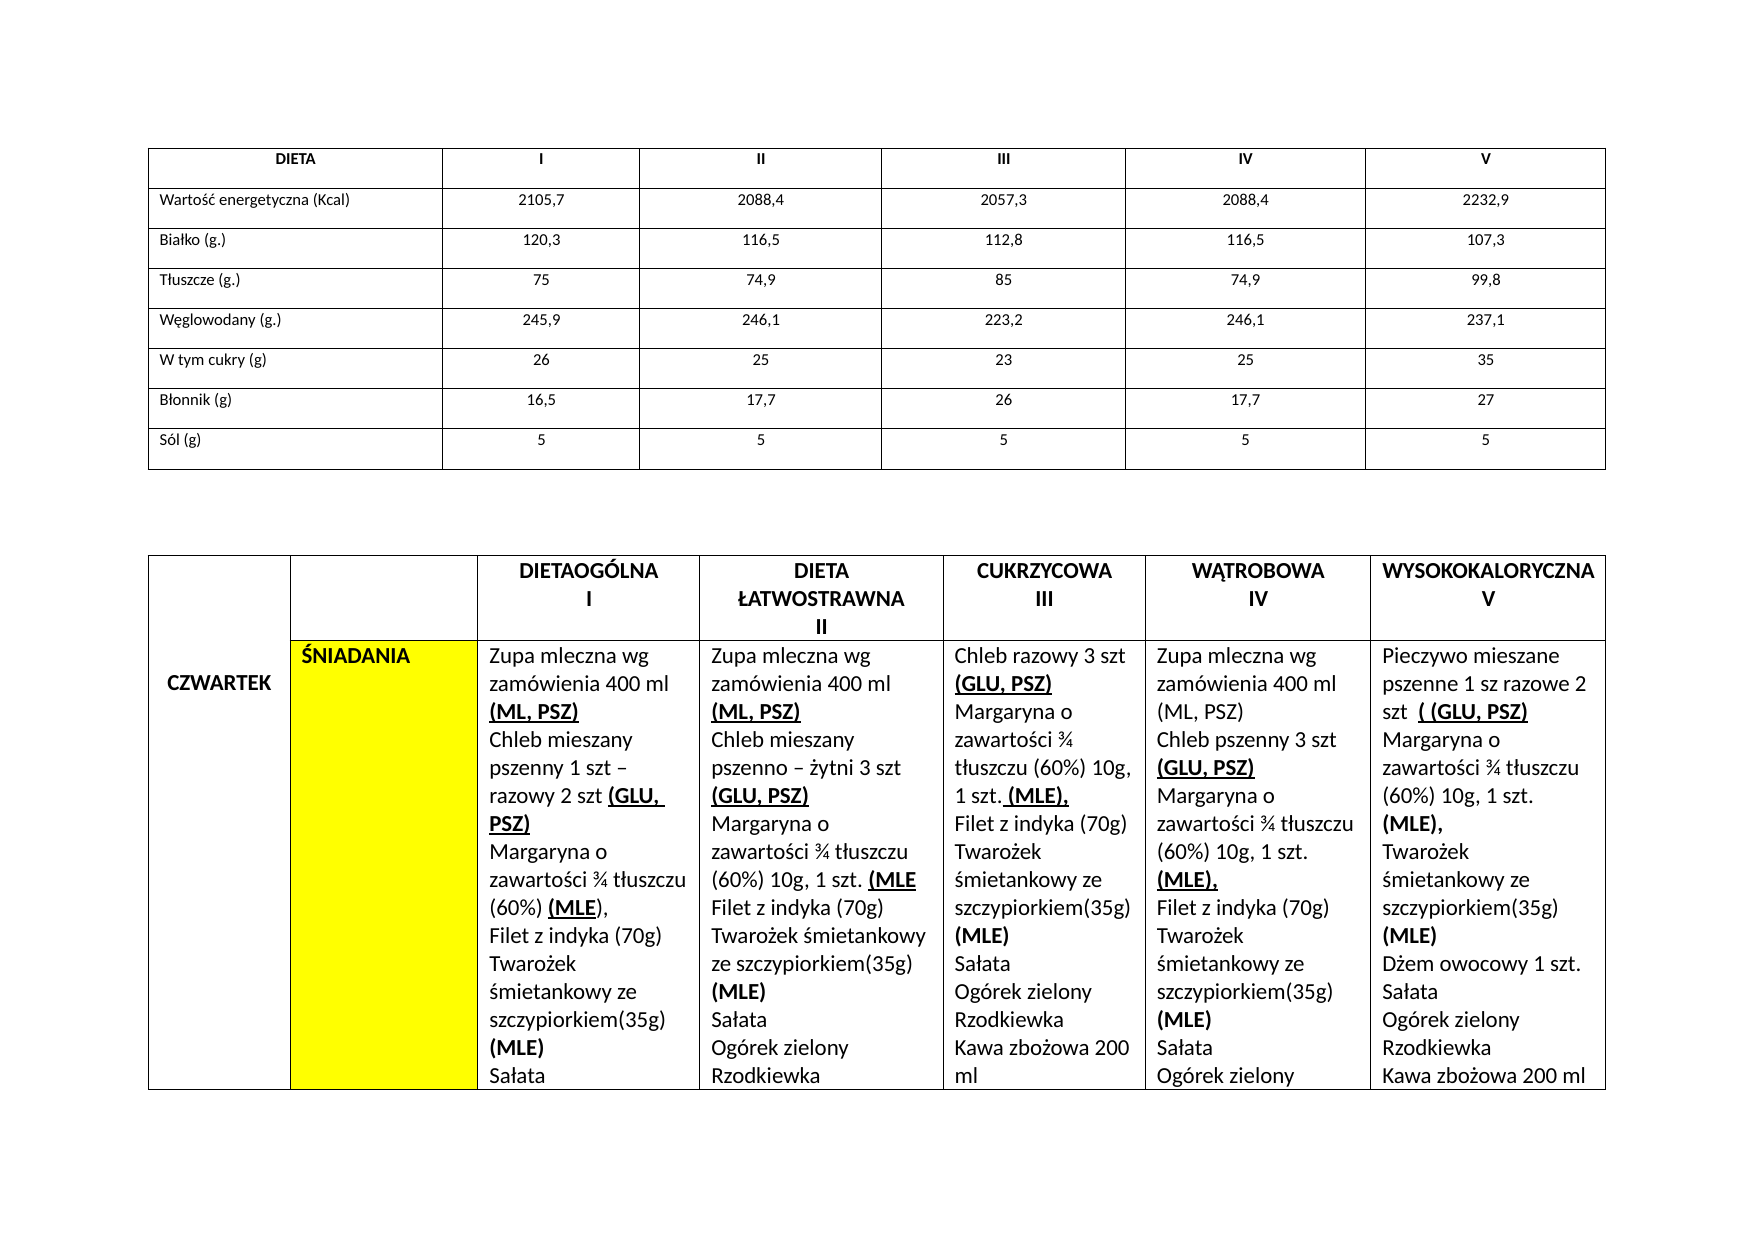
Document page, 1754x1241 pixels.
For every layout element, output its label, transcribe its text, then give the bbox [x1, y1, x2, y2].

table_cell 25 [1126, 349, 1365, 388]
table_cell 112,8 [882, 229, 1125, 268]
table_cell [1371, 641, 1605, 1089]
table_cell 246,1 [1126, 309, 1365, 348]
table_cell 223,2 [882, 309, 1125, 348]
table_cell 26 [443, 349, 639, 388]
table_cell 75 [443, 269, 639, 308]
table_cell Białko (g.) [149, 229, 442, 268]
table_header CUKRZYCOWA III [944, 556, 1145, 640]
table_cell 74,9 [1126, 269, 1365, 308]
table_cell Węglowodany (g.) [149, 309, 442, 348]
table_header CZWARTEK [149, 556, 290, 1089]
table_cell 107,3 [1366, 229, 1605, 268]
table_cell 35 [1366, 349, 1605, 388]
table_cell ŚNIADANIA [291, 641, 477, 1089]
table_header DIETAOGÓLNA I [478, 556, 699, 640]
table_cell 2088,4 [1126, 189, 1365, 228]
table_cell 16,5 [443, 389, 639, 428]
table_header DIETA ŁATWOSTRAWNA II [700, 556, 943, 640]
table_header III [882, 149, 1125, 188]
table_cell 17,7 [640, 389, 881, 428]
table_header DIETA [149, 149, 442, 188]
table_cell 99,8 [1366, 269, 1605, 308]
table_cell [944, 641, 1145, 1089]
table_cell Błonnik (g) [149, 389, 442, 428]
table_cell 5 [640, 429, 881, 468]
table_cell 5 [1126, 429, 1365, 468]
table_header WYSOKOKALORYCZNA V [1371, 556, 1605, 640]
table_cell 120,3 [443, 229, 639, 268]
table_cell 5 [1366, 429, 1605, 468]
table_header [291, 556, 477, 640]
table_cell 26 [882, 389, 1125, 428]
table_header I [443, 149, 639, 188]
table_cell 2057,3 [882, 189, 1125, 228]
table_cell 85 [882, 269, 1125, 308]
table_cell Tłuszcze (g.) [149, 269, 442, 308]
table_cell 116,5 [640, 229, 881, 268]
table_header IV [1126, 149, 1365, 188]
table_cell 5 [443, 429, 639, 468]
table_cell 245,9 [443, 309, 639, 348]
table_cell 23 [882, 349, 1125, 388]
table_cell W tym cukry (g) [149, 349, 442, 388]
table_cell 116,5 [1126, 229, 1365, 268]
table_cell 27 [1366, 389, 1605, 428]
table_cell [700, 641, 943, 1089]
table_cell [1146, 641, 1370, 1089]
table_cell 25 [640, 349, 881, 388]
table_cell 74,9 [640, 269, 881, 308]
table_cell 237,1 [1366, 309, 1605, 348]
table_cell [478, 641, 699, 1089]
table_cell 5 [882, 429, 1125, 468]
table_cell 2088,4 [640, 189, 881, 228]
table_cell 2105,7 [443, 189, 639, 228]
table_header II [640, 149, 881, 188]
table_cell 246,1 [640, 309, 881, 348]
table_cell 17,7 [1126, 389, 1365, 428]
table_cell Sól (g) [149, 429, 442, 468]
table_header WĄTROBOWA IV [1146, 556, 1370, 640]
table_header V [1366, 149, 1605, 188]
table_cell Wartość energetyczna (Kcal) [149, 189, 442, 228]
table_cell 2232,9 [1366, 189, 1605, 228]
